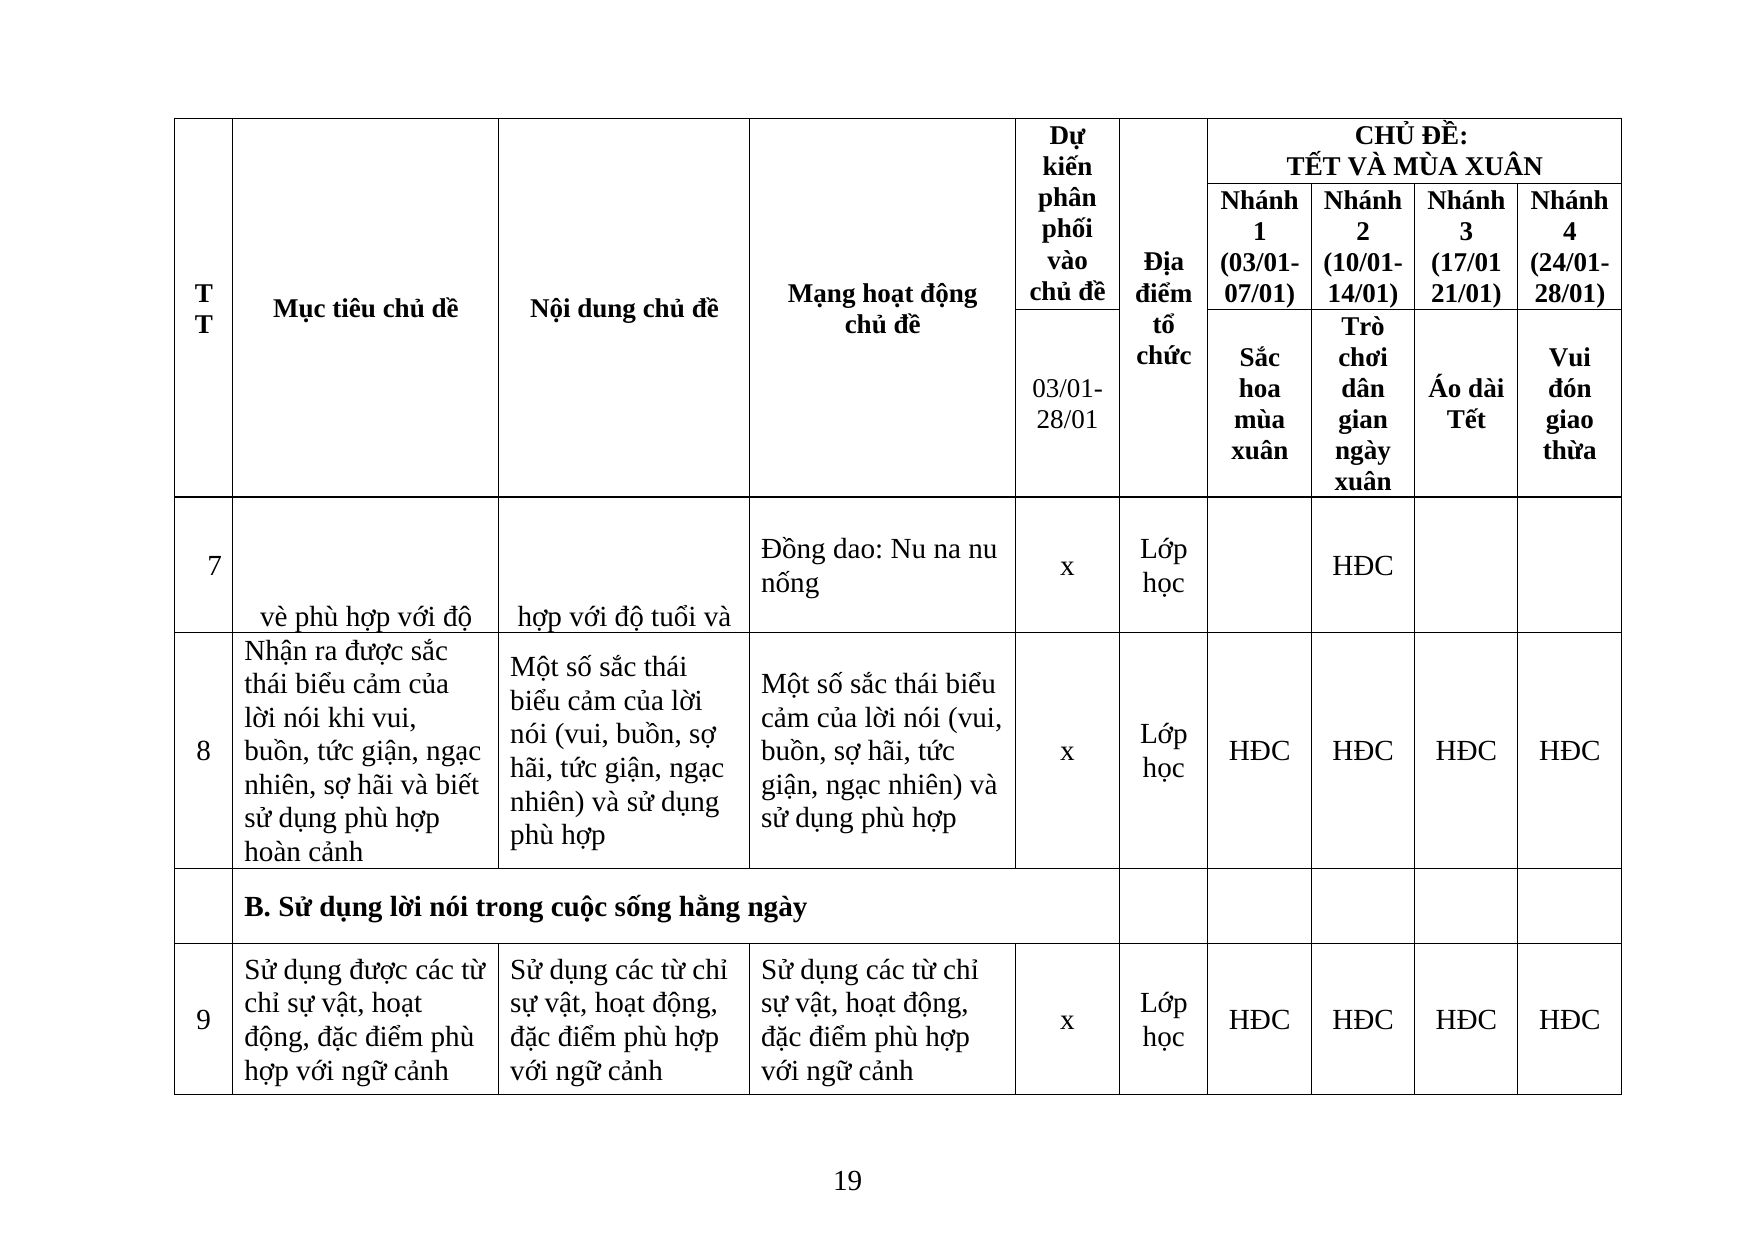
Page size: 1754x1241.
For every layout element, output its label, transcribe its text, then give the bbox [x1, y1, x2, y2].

table_cell HĐC [1208, 633, 1311, 867]
table_cell HĐC [1415, 633, 1517, 867]
table_cell x [1016, 498, 1119, 632]
table_cell HĐC [1208, 944, 1311, 1094]
table_cell 9 [175, 944, 232, 1094]
table_header Địa điểm tổ chức [1120, 119, 1207, 496]
table_cell [1415, 498, 1517, 632]
table_header Mục tiêu chủ dề [233, 119, 498, 496]
table_cell x [1016, 944, 1119, 1094]
table_header Nội dung chủ đề [499, 119, 749, 496]
table_cell [1312, 869, 1414, 943]
table_cell [1415, 869, 1517, 943]
table_cell Một số sắc thái biểu cảm của lời nói (vui, buồn, sợ hãi, tức giận, ngạc nhiên) và sử dụng phù hợp [499, 633, 749, 867]
table_cell Đồng dao: Nu na nu nống [750, 498, 1015, 632]
table_cell Nhánh 4 (24/01- 28/01) [1518, 184, 1621, 308]
table_cell Lớp học [1120, 633, 1207, 867]
table_cell Nhánh 2 (10/01- 14/01) [1312, 184, 1414, 308]
table_cell [1015, 869, 1119, 943]
table_cell [1120, 869, 1207, 943]
table_header CHỦ ĐỀ: TẾT VÀ MÙA XUÂN [1208, 119, 1621, 183]
table_cell HĐC [1518, 633, 1621, 867]
table_cell HĐC [1312, 944, 1414, 1094]
table_header TT [175, 119, 232, 496]
table_cell [1518, 869, 1621, 943]
table_cell Sử dụng các từ chỉ sự vật, hoạt động, đặc điểm phù hợp với ngữ cảnh [499, 944, 749, 1094]
table_cell Sắc hoa mùa xuân [1208, 310, 1311, 496]
table_cell Một số sắc thái biểu cảm của lời nói (vui, buồn, sợ hãi, tức giận, ngạc nhiên) và sử dụng phù hợp [750, 633, 1015, 867]
table_cell Nhánh 1 (03/01- 07/01) [1208, 184, 1311, 308]
table_cell 8 [175, 633, 232, 867]
table_cell [1518, 498, 1621, 632]
table_cell Áo dài Tết [1415, 310, 1517, 496]
table_cell Sử dụng được các từ chỉ sự vật, hoạt động, đặc điểm phù hợp với ngữ cảnh [233, 944, 498, 1094]
table_cell Lớp học [1120, 944, 1207, 1094]
table_cell Lớp học [1120, 498, 1207, 632]
table_cell Nhánh 3 (17/01 21/01) [1415, 184, 1517, 308]
table_cell HĐC [1415, 944, 1517, 1094]
table_header Dự kiến phân phối vào chủ đề [1016, 119, 1119, 308]
table_cell HĐC [1518, 944, 1621, 1094]
table_cell B. Sử dụng lời nói trong cuộc sống hằng ngày [233, 869, 1015, 943]
table_cell [1208, 498, 1311, 632]
table_cell Nhận ra được sắc thái biểu cảm của lời nói khi vui, buồn, tức giận, ngạc nhiên, sợ hãi và biết sử dụng phù hợp hoàn cảnh [233, 633, 498, 867]
table_cell Trò chơi dân gian ngày xuân [1312, 310, 1414, 496]
table_cell Vui đón giao thừa [1518, 310, 1621, 496]
table_header Mạng hoạt động chủ đề [750, 119, 1015, 496]
table_cell [175, 869, 232, 943]
table_cell HĐC [1312, 633, 1414, 867]
table_cell [1208, 869, 1311, 943]
table_cell 03/01- 28/01 [1016, 310, 1119, 496]
table_cell 7 [175, 498, 232, 632]
table_cell HĐC [1312, 498, 1414, 632]
table_cell Sử dụng các từ chỉ sự vật, hoạt động, đặc điểm phù hợp với ngữ cảnh [750, 944, 1015, 1094]
table_cell x [1016, 633, 1119, 867]
